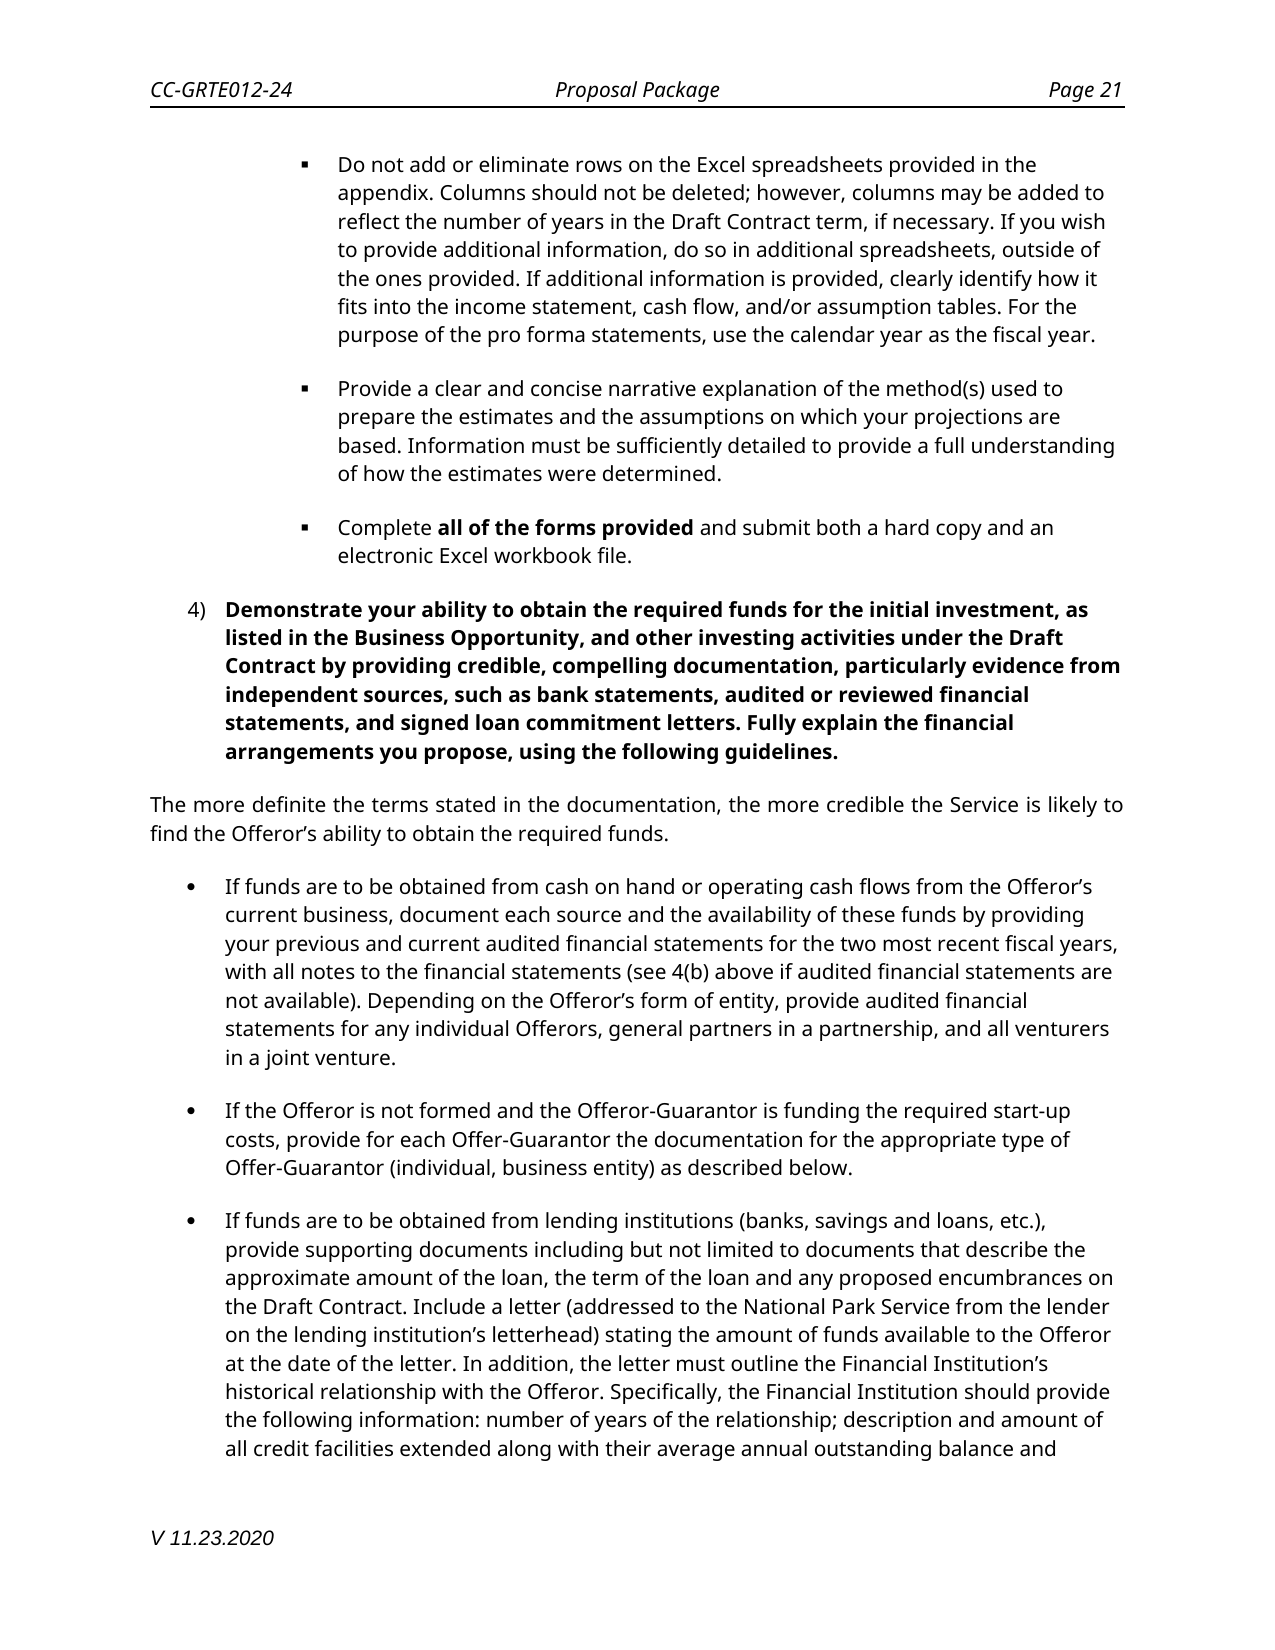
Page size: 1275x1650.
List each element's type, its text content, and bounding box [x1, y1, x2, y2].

list If funds are to be obtained from cash on hand or operating cash flows from the Offeror’s current business, document each source and the availability of these funds by providing your previous and current audited financial statements for the two most recent fiscal years, with all notes to the financial statements (see 4(b) above if audited financial statements are not available). Depending on the Offeror’s form of entity, provide audited financial statements for any individual Offerors, general partners in a partnership, and all venturers in a joint venture. [187, 872, 1125, 1071]
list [187, 1207, 1125, 1462]
list Do not add or eliminate rows on the Excel spreadsheets provided in the appendix. Columns should not be deleted; however, columns may be added to reflect the number of years in the Draft Contract term, if necessary. If you wish to provide additional information, do so in additional spreadsheets, outside of the ones provided. If additional information is provided, clearly identify how it fits into the income statement, cash flow, and/or assumption tables. For the purpose of the pro forma statements, use the calendar year as the fiscal year. [300, 150, 1125, 349]
list Provide a clear and concise narrative explanation of the method(s) used to prepare the estimates and the assumptions on which your projections are based. Information must be sufficiently detailed to provide a full understanding of how the estimates were determined. [300, 374, 1125, 488]
list Complete all of the forms provided and submit both a hard copy and an electronic Excel workbook file. [300, 513, 1125, 570]
list If the Offeror is not formed and the Offeror-Guarantor is funding the required start-up costs, provide for each Offer-Guarantor the documentation for the appropriate type of Offer-Guarantor (individual, business entity) as described below. [187, 1096, 1125, 1182]
list Demonstrate your ability to obtain the required funds for the initial investment, as listed in the Business Opportunity, and other investing activities under the Draft Contract by providing credible, compelling documentation, particularly evidence from independent sources, such as bank statements, audited or reviewed financial statements, and signed loan commitment letters. Fully explain the financial arrangements you propose, using the following guidelines. [187, 595, 1125, 765]
text The more definite the terms stated in the documentation, the more credible the Service is likely to find the Offeror’s ability to obtain the required funds. [150, 790, 1125, 847]
